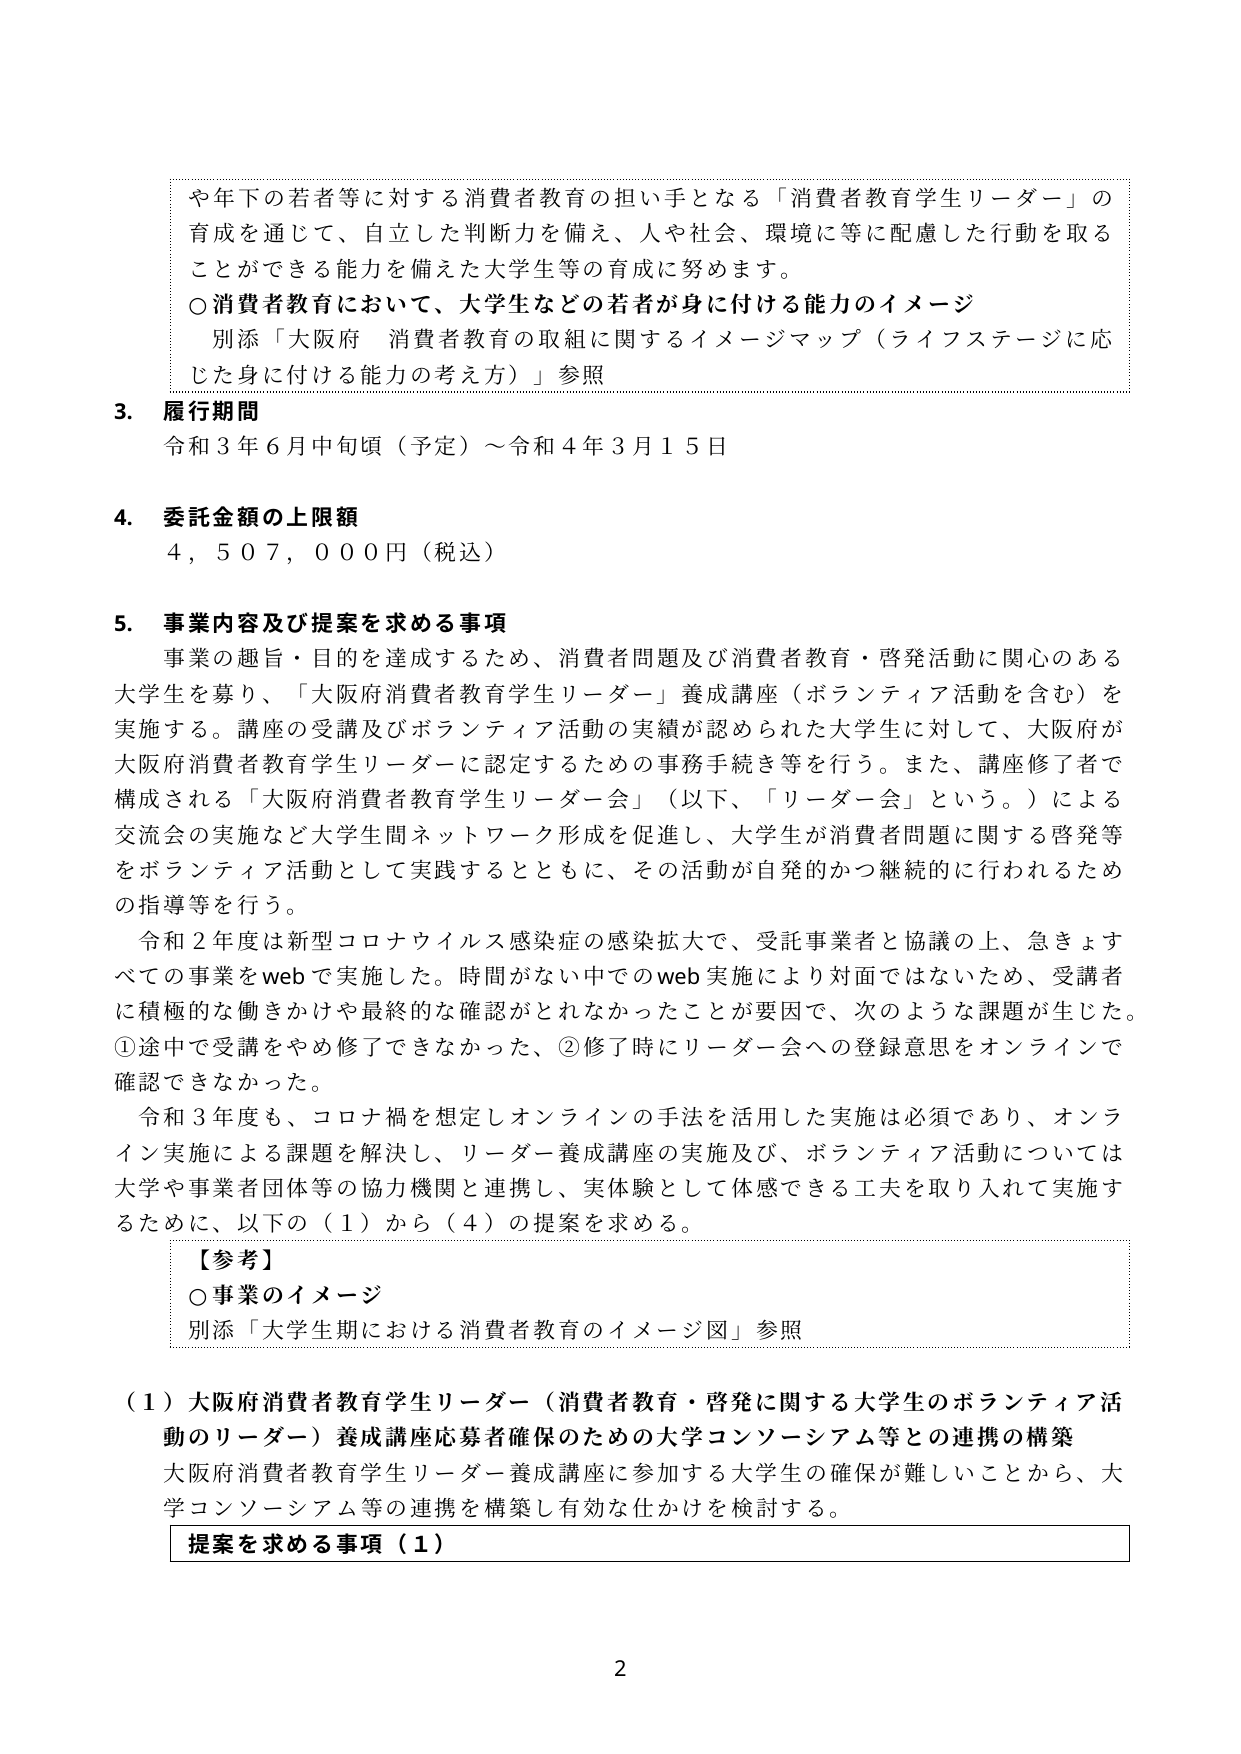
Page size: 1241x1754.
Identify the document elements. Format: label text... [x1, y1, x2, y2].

text 4. 委託金額の上限額 [114, 498, 1126, 534]
text 令和２年度は新型コロナウイルス感染症の感染拡大で、受託事業者と協議の上、急きょすべての事業をwebで実施した。時間がない中でのweb実施により対面ではないため、受講者に積極的な働きかけや最終的な確認がとれなかったことが要因で、次のような課題が生じた。①途中で受講をやめ修了できなかった、②修了時にリーダー会への登録意思をオンラインで確認できなかった。 [114, 922, 1126, 1099]
text 事業の趣旨・目的を達成するため、消費者問題及び消費者教育・啓発活動に関心のある大学生を募り、「大阪府消費者教育学生リーダー」養成講座（ボランティア活動を含む）を実施する。講座の受講及びボランティア活動の実績が認められた大学生に対して、大阪府が大阪府消費者教育学生リーダーに認定するための事務手続き等を行う。また、講座修了者で構成される「大阪府消費者教育学生リーダー会」（以下、「リーダー会」という。）による交流会の実施など大学生間ネットワーク形成を促進し、大学生が消費者問題に関する啓発等をボランティア活動として実践するとともに、その活動が自発的かつ継続的に行われるための指導等を行う。 [114, 639, 1126, 922]
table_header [170, 179, 1129, 391]
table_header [171, 1526, 1129, 1561]
text ４，５０７，０００円（税込） [136, 534, 1126, 569]
text 令和３年度も、コロナ禍を想定しオンラインの手法を活用した実施は必須であり、オンライン実施による課題を解決し、リーダー養成講座の実施及び、ボランティア活動については大学や事業者団体等の協力機関と連携し、実体験として体感できる工夫を取り入れて実施するために、以下の（１）から（４）の提案を求める。 [114, 1099, 1126, 1240]
text 3. 履行期間 [114, 392, 1126, 428]
text （１）大阪府消費者教育学生リーダー（消費者教育・啓発に関する大学生のボランティア活動のリーダー）養成講座応募者確保のための大学コンソーシアム等との連携の構築 [114, 1383, 1126, 1454]
table_header 【参考】 ○事業のイメージ 別添「大学生期における消費者教育のイメージ図」参照 [170, 1240, 1129, 1347]
text 大阪府消費者教育学生リーダー養成講座に参加する大学生の確保が難しいことから、大学コンソーシアム等の連携を構築し有効な仕かけを検討する。 [157, 1454, 1126, 1524]
text 令和３年６月中旬頃（予定）～令和４年３月１５日 [136, 428, 1126, 463]
text 5. 事業内容及び提案を求める事項 [114, 604, 1126, 639]
